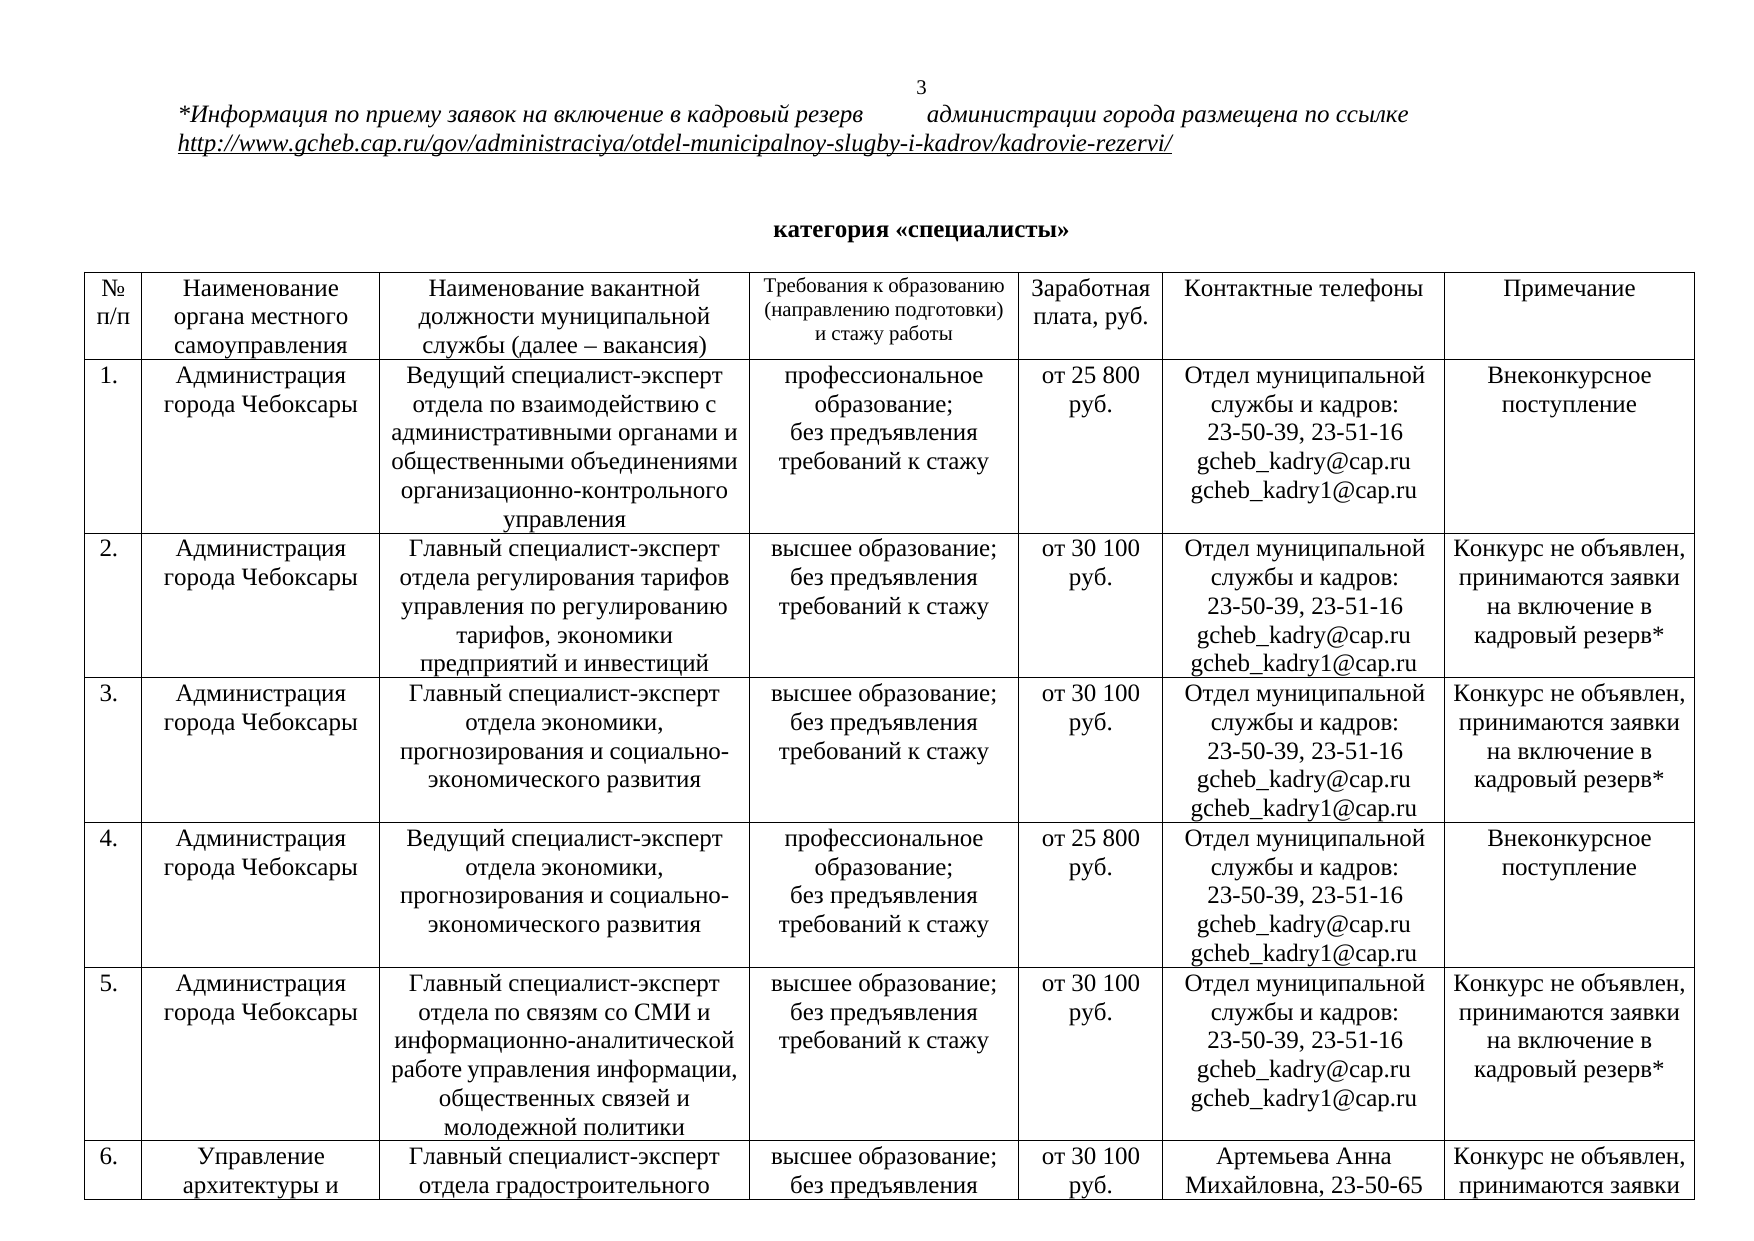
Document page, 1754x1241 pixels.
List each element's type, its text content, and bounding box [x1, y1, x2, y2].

table_cell Внеконкурсное поступление [1445, 360, 1694, 532]
table_cell Конкурс не объявлен, принимаются заявки на включение в кадровый резерв* [1445, 968, 1694, 1140]
table_header Контактные телефоны [1163, 273, 1444, 359]
table_cell [85, 823, 141, 967]
table_cell высшее образование; без предъявления требований к стажу [750, 534, 1018, 677]
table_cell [1163, 1141, 1444, 1199]
table_cell Ведущий специалист-эксперт отдела по взаимодействию с административными органами и общественными объединениями организационно-контрольного управления [380, 360, 749, 532]
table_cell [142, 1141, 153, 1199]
table_cell Администрация города Чебоксары [142, 823, 379, 967]
table_cell Отдел муниципальной службы и кадров: 23-50-39, 23-51-16 gcheb_kadry@cap.ru gcheb_kadry1@cap.ru [1163, 534, 1444, 677]
table_cell от 30 100 руб. [1019, 968, 1162, 1140]
table_cell Отдел муниципальной службы и кадров: 23-50-39, 23-51-16 gcheb_kadry@cap.ru gcheb_kadry1@cap.ru [1163, 360, 1444, 532]
table_cell Отдел муниципальной службы и кадров: 23-50-39, 23-51-16 gcheb_kadry@cap.ru gcheb_kadry1@cap.ru [1163, 678, 1444, 822]
table_cell Конкурс не объявлен, принимаются заявки на включение в кадровый резерв* [1445, 534, 1694, 677]
table_cell Конкурс не объявлен, принимаются заявки на включение в кадровый резерв* [1445, 678, 1694, 822]
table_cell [380, 1141, 749, 1199]
table_cell Ведущий специалист-эксперт отдела экономики, прогнозирования и социально-экономического развития [380, 823, 749, 967]
table_cell профессиональное образование; без предъявления требований к стажу [750, 360, 1018, 532]
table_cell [1445, 1141, 1694, 1199]
table_cell Администрация города Чебоксары [142, 534, 379, 677]
table_cell [85, 678, 141, 822]
table_cell [85, 360, 141, 532]
table_header Примечание [1445, 273, 1694, 359]
table_cell от 25 800 руб. [1019, 823, 1162, 967]
table_cell Администрация города Чебоксары [142, 968, 379, 1140]
table_cell высшее образование; без предъявления требований к стажу [750, 678, 1018, 822]
table_cell Внеконкурсное поступление [1445, 823, 1694, 967]
table_cell Администрация города Чебоксары [142, 360, 379, 532]
table_cell Главный специалист-эксперт отдела регулирования тарифов управления по регулированию тарифов, экономики предприятий и инвестиций [380, 534, 749, 677]
table_header № п/п [85, 273, 141, 359]
table_cell высшее образование; без предъявления требований к стажу [750, 968, 1018, 1140]
table_cell Главный специалист-эксперт отдела экономики, прогнозирования и социально-экономического развития [380, 678, 749, 822]
table_cell профессиональное образование; без предъявления требований к стажу [750, 823, 1018, 967]
table_header Наименование органа местного самоуправления [142, 273, 379, 359]
table_cell Главный специалист-эксперт отдела по связям со СМИ и информационно-аналитической работе управления информации, общественных связей и молодежной политики [380, 968, 749, 1140]
table_cell Администрация города Чебоксары [142, 678, 379, 822]
table_cell от 25 800 руб. [1019, 360, 1162, 532]
table_cell [85, 534, 141, 677]
table_cell от 30 100 руб. [1019, 534, 1162, 677]
table_header Наименование вакантной должности муниципальной службы (далее – вакансия) [380, 273, 749, 359]
table_cell от 30 100 руб. [1019, 678, 1162, 822]
table_cell Отдел муниципальной службы и кадров: 23-50-39, 23-51-16 gcheb_kadry@cap.ru gcheb_kadry1@cap.ru [1163, 823, 1444, 967]
table_cell [85, 1141, 141, 1199]
table_cell [85, 968, 141, 1140]
text *Информация по приему заявок на включение в кадровый резерв администрации города размещена по ссылке http://www.gcheb.cap.ru/gov/administraciya/otdel-municipalnoy-slugby-i-kadrov/kadrovie-rezervi/ [177, 99, 1665, 157]
table_cell Отдел муниципальной службы и кадров: 23-50-39, 23-51-16 gcheb_kadry@cap.ru gcheb_kadry1@cap.ru [1163, 968, 1444, 1140]
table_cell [750, 1141, 1018, 1199]
table_header Заработная плата, руб. [1019, 273, 1162, 359]
table_header Требования к образованию (направлению подготовки) и стажу работы [750, 273, 1018, 359]
text категория «специалисты» [177, 214, 1665, 243]
table_cell от 30 100 руб. [1019, 1141, 1162, 1199]
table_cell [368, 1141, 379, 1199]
